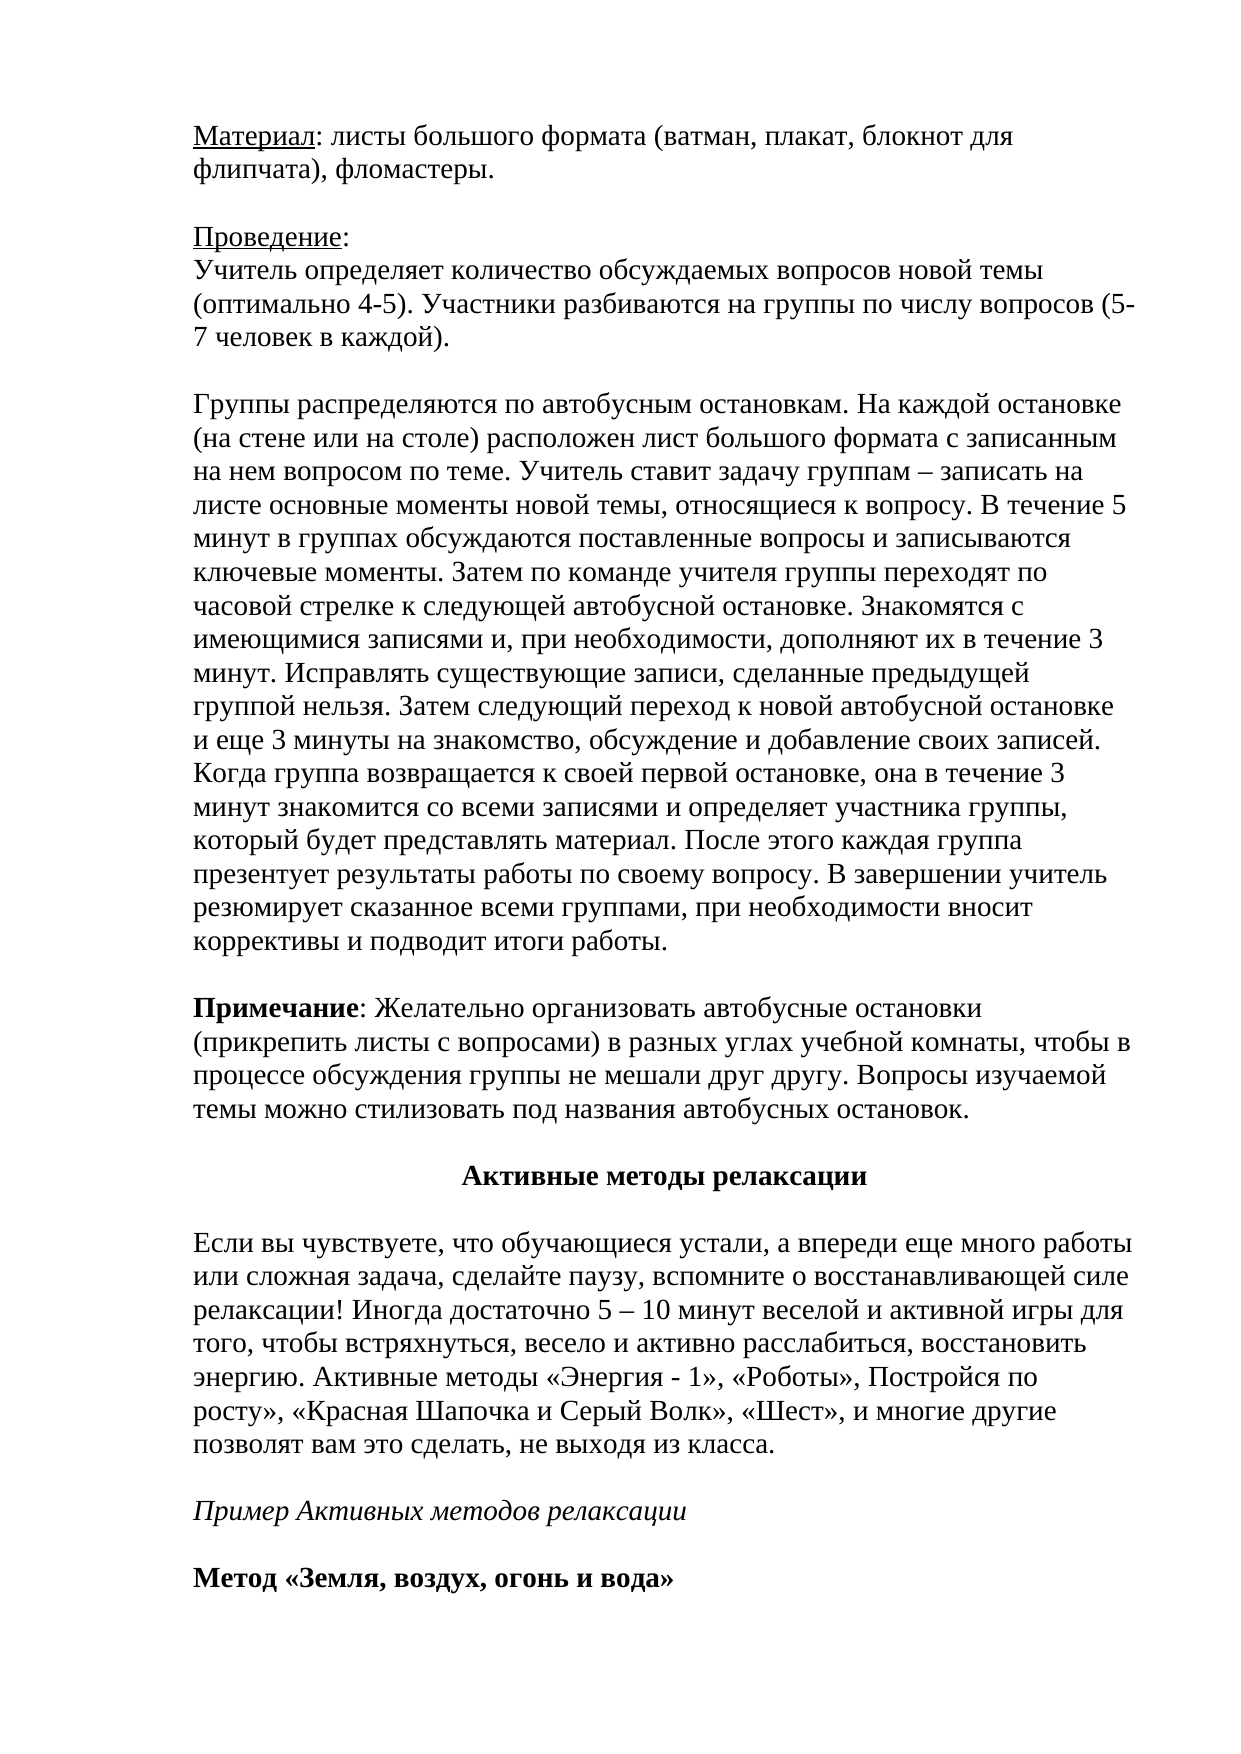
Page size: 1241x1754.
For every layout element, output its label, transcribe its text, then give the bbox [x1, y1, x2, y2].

text Активные методы релаксации [193, 1158, 1136, 1191]
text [193, 118, 1136, 1158]
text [193, 1191, 1136, 1627]
